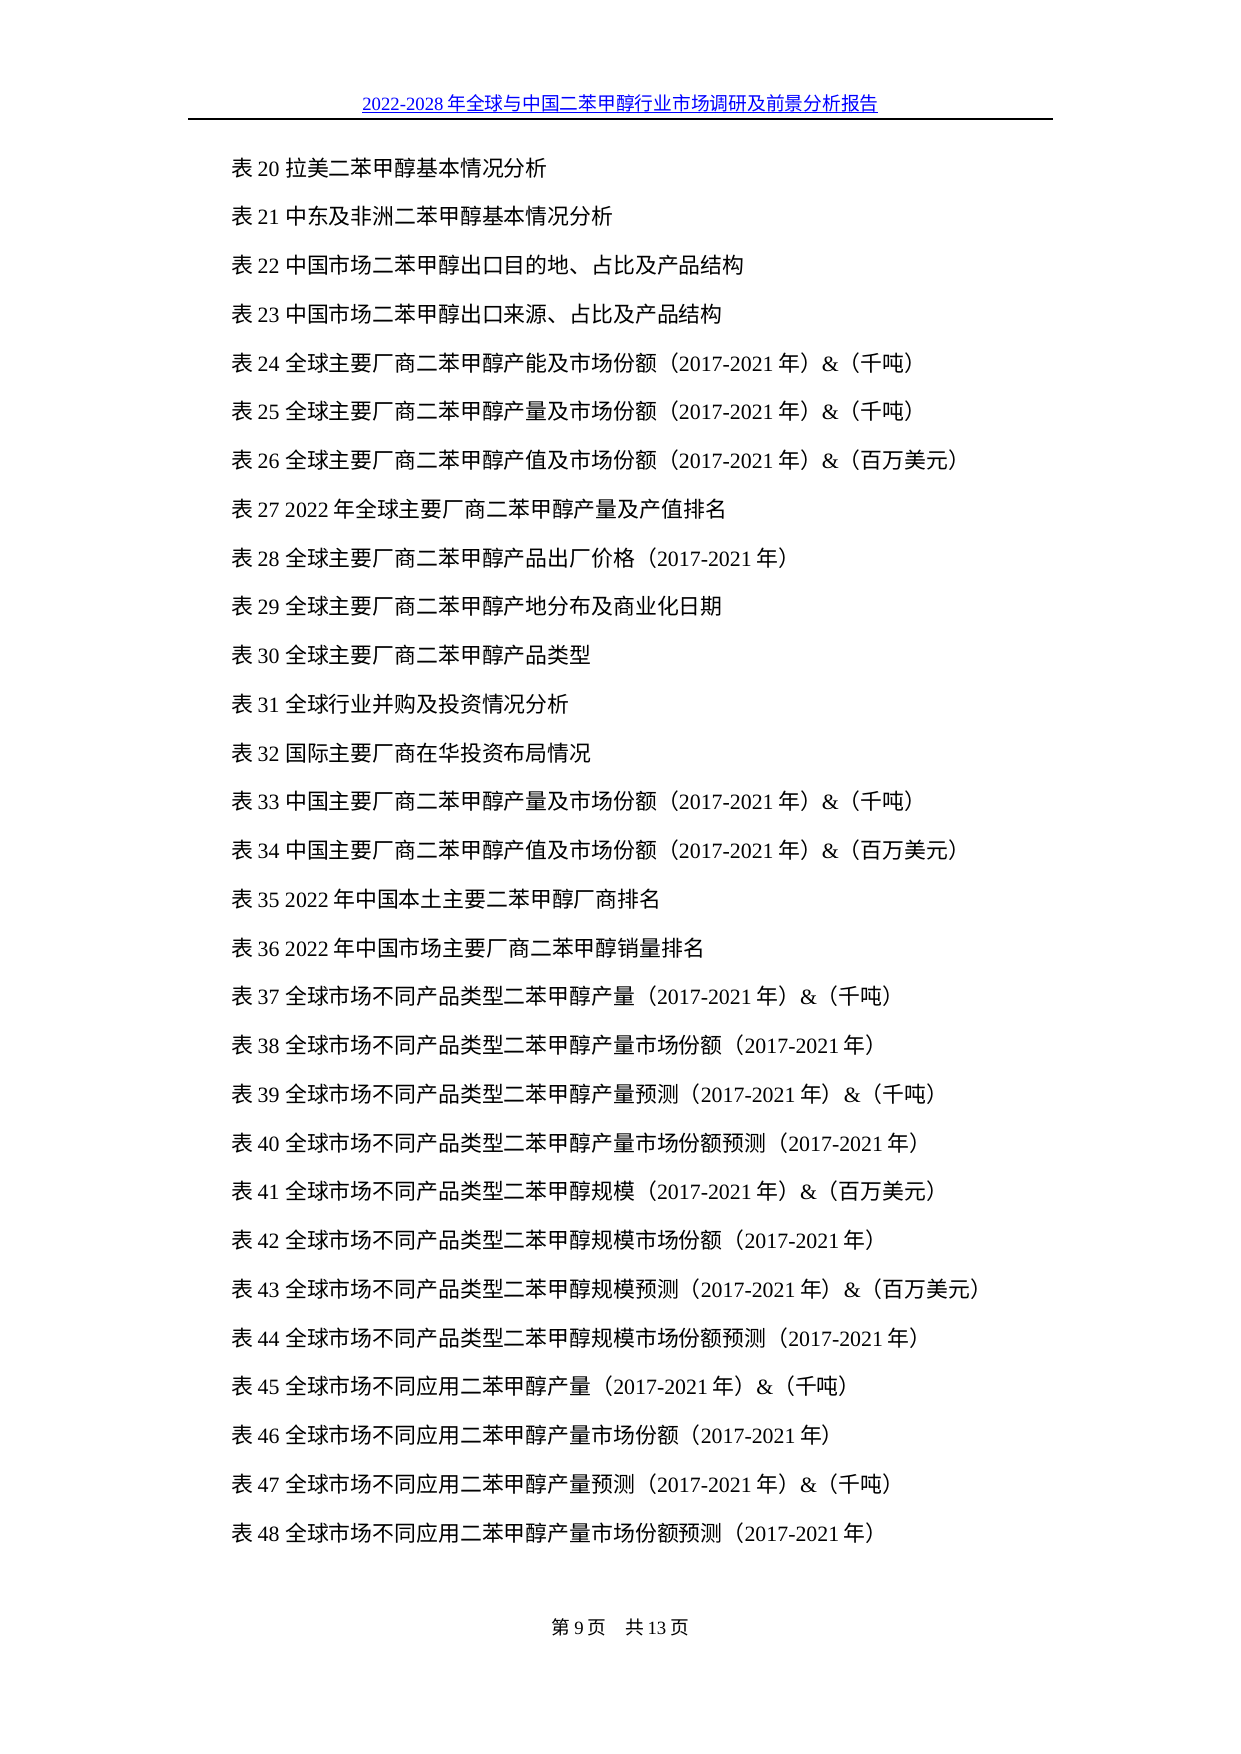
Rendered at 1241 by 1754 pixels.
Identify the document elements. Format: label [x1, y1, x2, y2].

text [187, 150, 1053, 1548]
